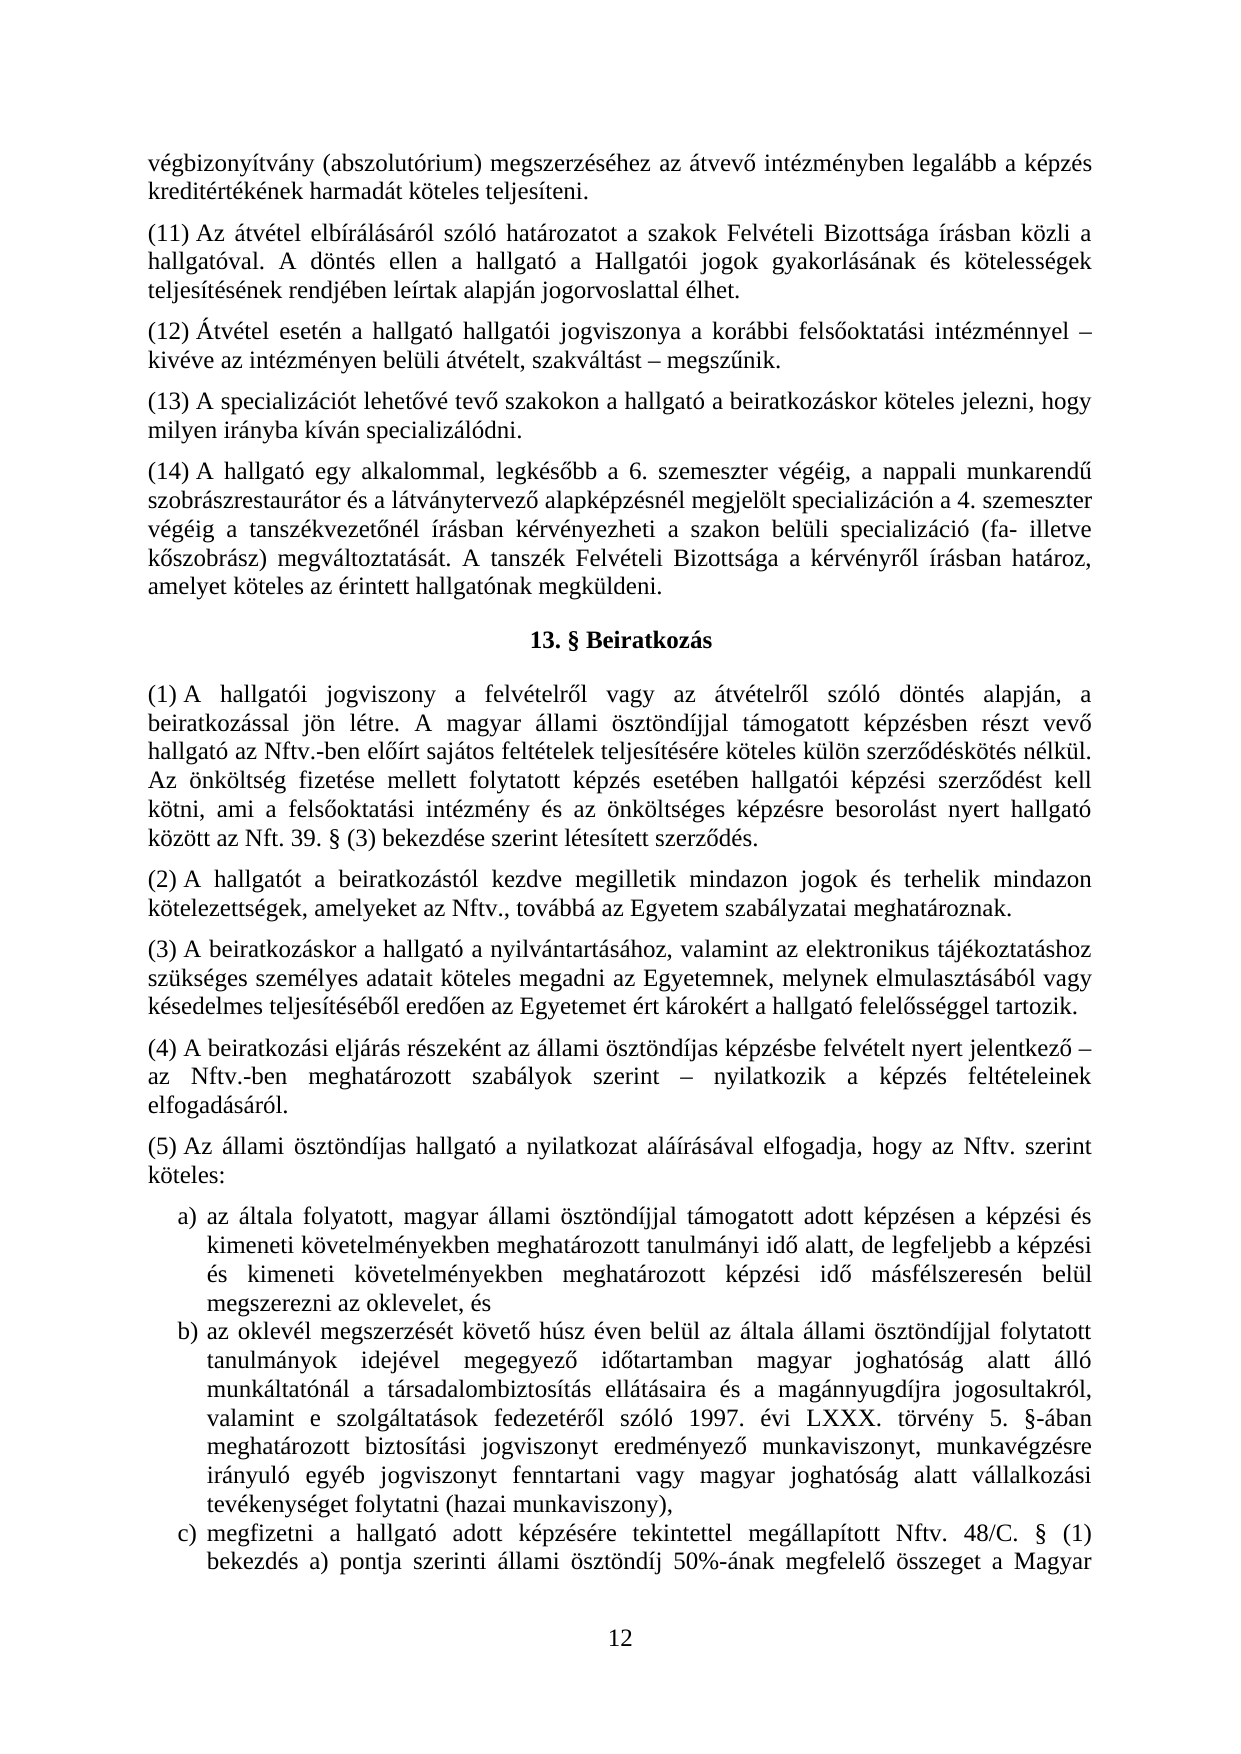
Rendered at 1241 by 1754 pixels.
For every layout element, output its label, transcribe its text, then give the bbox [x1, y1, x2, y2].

list A specializációt lehetővé tevő szakokon a hallgató a beiratkozáskor köteles jelezni, hogy milyen irányba kíván specializálódni. [148, 386, 1093, 444]
list A beiratkozási eljárás részeként az állami ösztöndíjas képzésbe felvételt nyert jelentkező – az Nftv.-ben meghatározott szabályok szerint – nyilatkozik a képzés feltételeinek elfogadásáról. [148, 1033, 1093, 1119]
subtitle Beiratkozás [177, 625, 1093, 654]
list Az átvétel elbírálásáról szóló határozatot a szakok Felvételi Bizottsága írásban közli a hallgatóval. A döntés ellen a hallgató a Hallgatói jogok gyakorlásának és kötelességek teljesítésének rendjében leírtak alapján jogorvoslattal élhet. [148, 218, 1093, 304]
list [177, 1518, 1093, 1575]
list Átvétel esetén a hallgató hallgatói jogviszonya a korábbi felsőoktatási intézménnyel – kivéve az intézményen belüli átvételt, szakváltást – megszűnik. [148, 316, 1093, 374]
list A hallgató egy alkalommal, legkésőbb a 6. szemeszter végéig, a nappali munkarendű szobrászrestaurátor és a látványtervező alapképzésnél megjelölt specializáción a 4. szemeszter végéig a tanszékvezetőnél írásban kérvényezheti a szakon belüli specializáció (fa- illetve kőszobrász) megváltoztatását. A tanszék Felvételi Bizottsága a kérvényről írásban határoz, amelyet köteles az érintett hallgatónak megküldeni. [148, 456, 1093, 600]
list A hallgatói jogviszony a felvételről vagy az átvételről szóló döntés alapján, a beiratkozással jön létre. A magyar állami ösztöndíjjal támogatott képzésben részt vevő hallgató az Nftv.-ben előírt sajátos feltételek teljesítésére köteles külön szerződéskötés nélkül. Az önköltség fizetése mellett folytatott képzés esetében hallgatói képzési szerződést kell kötni, ami a felsőoktatási intézmény és az önköltséges képzésre besorolást nyert hallgató között az Nft. 39. § (3) bekezdése szerint létesített szerződés. [148, 679, 1093, 851]
list az oklevél megszerzését követő húsz éven belül az általa állami ösztöndíjjal folytatott tanulmányok idejével megegyező időtartamban magyar joghatóság alatt álló munkáltatónál a társadalombiztosítás ellátásaira és a magánnyugdíjra jogosultakról, valamint e szolgáltatások fedezetéről szóló 1997. évi LXXX. törvény 5. §-ában meghatározott biztosítási jogviszonyt eredményező munkaviszonyt, munkavégzésre irányuló egyéb jogviszonyt fenntartani vagy magyar joghatóság alatt vállalkozási tevékenységet folytatni (hazai munkaviszony), [177, 1316, 1093, 1518]
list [148, 148, 1093, 205]
list Az állami ösztöndíjas hallgató a nyilatkozat aláírásával elfogadja, hogy az Nftv. szerint köteles: [148, 1131, 1093, 1189]
list A beiratkozáskor a hallgató a nyilvántartásához, valamint az elektronikus tájékoztatáshoz szükséges személyes adatait köteles megadni az Egyetemnek, melynek elmulasztásából vagy késedelmes teljesítéséből eredően az Egyetemet ért károkért a hallgató felelősséggel tartozik. [148, 934, 1093, 1020]
list az általa folyatott, magyar állami ösztöndíjjal támogatott adott képzésen a képzési és kimeneti követelményekben meghatározott tanulmányi idő alatt, de legfeljebb a képzési és kimeneti követelményekben meghatározott képzési idő másfélszeresén belül megszerezni az oklevelet, és [177, 1201, 1093, 1316]
list A hallgatót a beiratkozástól kezdve megilletik mindazon jogok és terhelik mindazon kötelezettségek, amelyeket az Nftv., továbbá az Egyetem szabályzatai meghatároznak. [148, 864, 1093, 921]
